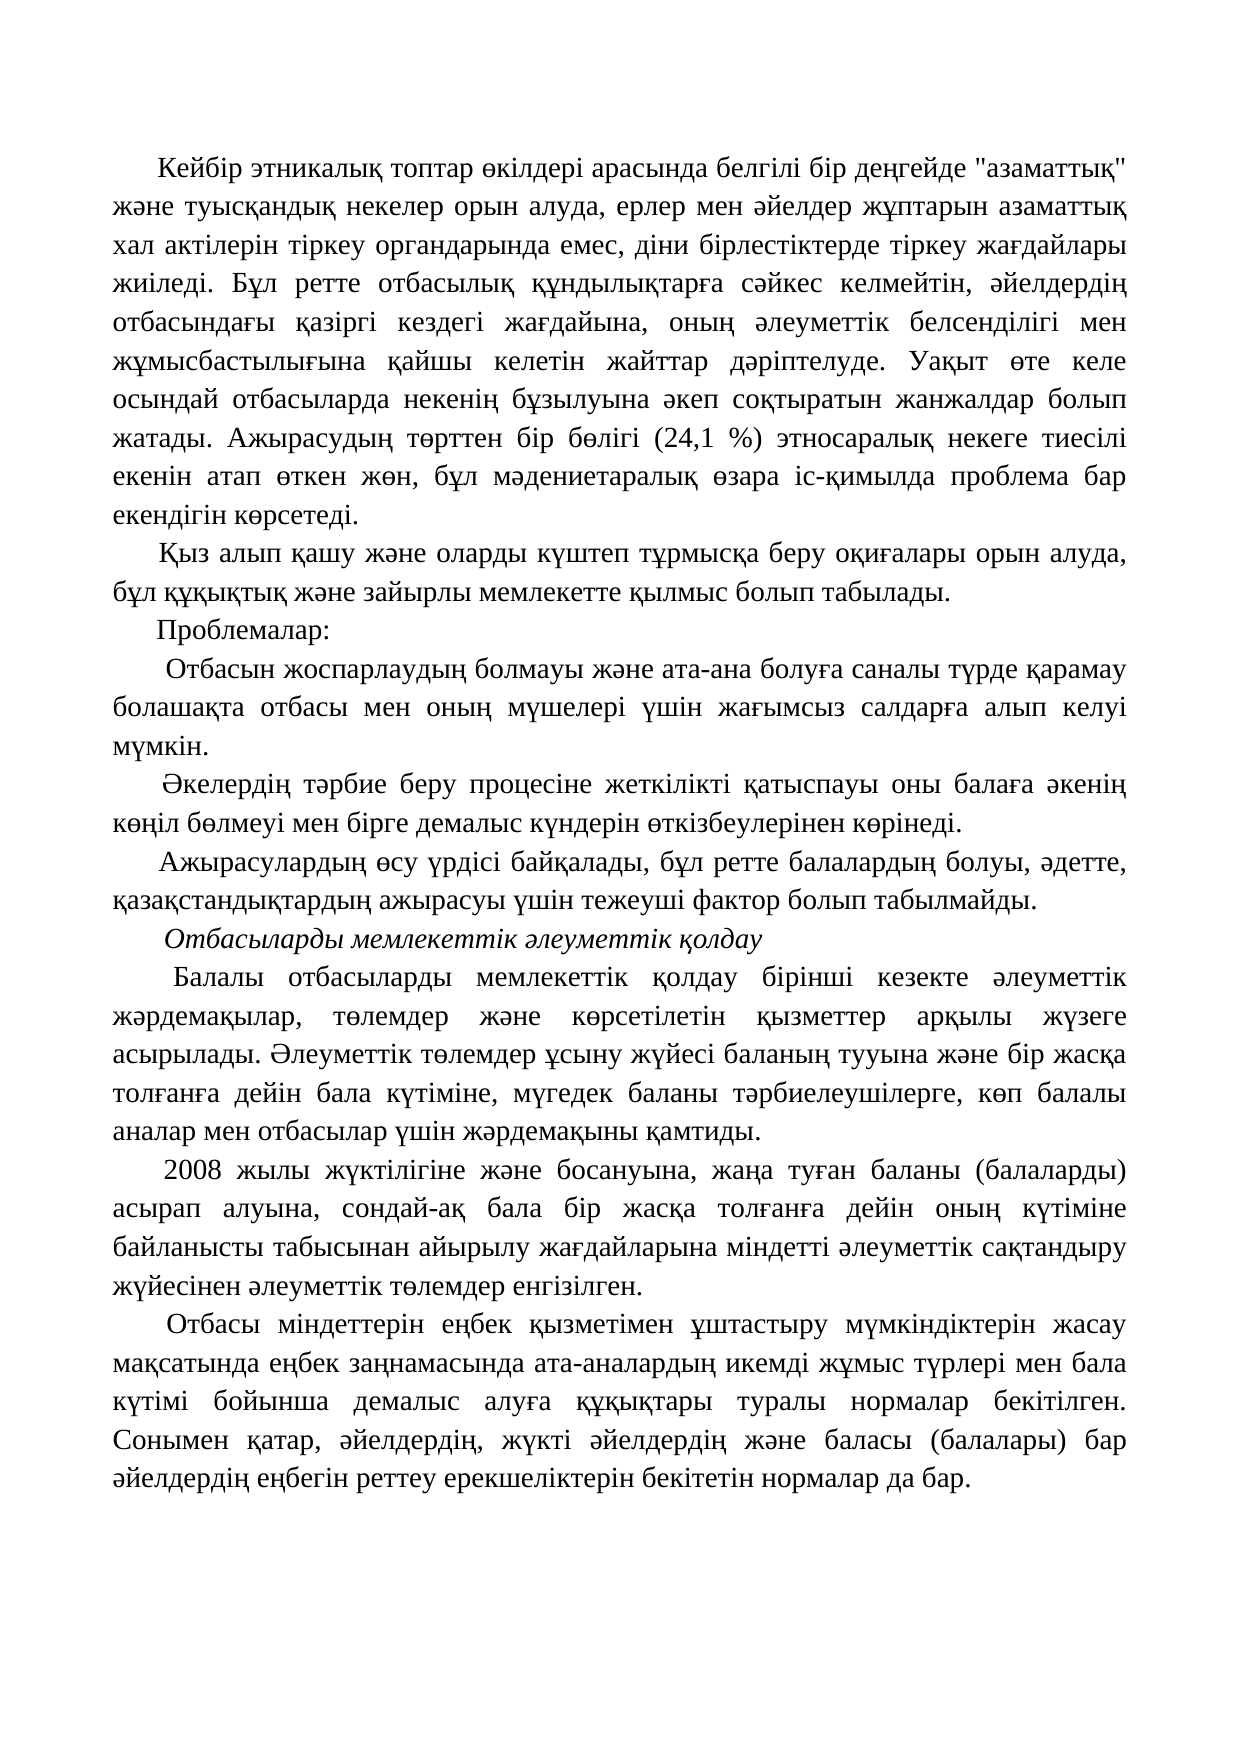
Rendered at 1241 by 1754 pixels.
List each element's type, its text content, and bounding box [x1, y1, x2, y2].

text Отбасын жоспарлаудың болмауы және ата-ана болуға саналы түрде қарамау болашақта отбасы мен оның мүшелері үшін жағымсыз салдарға алып келуі мүмкін. [112, 651, 1128, 762]
text Қыз алып қашу және оларды күштеп тұрмысқа беру оқиғалары орын алуда, бұл құқықтық және зайырлы мемлекетте қылмыс болып табылады. [112, 535, 1128, 607]
text Кейбір этникалық топтар өкілдері арасында белгілі бір деңгейде "азаматтық" және туысқандық некелер орын алуда, ерлер мен әйелдер жұптарын азаматтық хал актілерін тіркеу органдарында емес, діни бірлестіктерде тіркеу жағдайлары жиіледі. Бұл ретте отбасылық құндылықтарға сәйкес келмейтін, әйелдердің отбасындағы қазіргі кездегі жағдайына, оның әлеуметтік белсенділігі мен жұмысбастылығына қайшы келетін жайттар дәріптелуде. Уақыт өте келе осындай отбасыларда некенің бұзылуына әкеп соқтыратын жанжалдар болып жатады. Ажырасудың төрттен бір бөлігі (24,1 %) этносаралық некеге тиесілі екенін атап өткен жөн, бұл мәдениетаралық өзара іс-қимылда проблема бар екендігін көрсетеді. [112, 150, 1128, 530]
text Отбасы міндеттерін еңбек қызметімен ұштастыру мүмкіндіктерін жасау мақсатында еңбек заңнамасында ата-аналардың икемді жұмыс түрлері мен бала күтімі бойынша демалыс алуға құқықтары туралы нормалар бекітілген. Сонымен қатар, әйелдердің, жүкті әйелдердің және баласы (балалары) бар әйелдердің еңбегін реттеу ерекшеліктерін бекітетін нормалар да бар. [112, 1306, 1128, 1494]
text Балалы отбасыларды мемлекеттік қолдау бірінші кезекте әлеуметтік жәрдемақылар, төлемдер және көрсетілетін қызметтер арқылы жүзеге асырылады. Әлеуметтік төлемдер ұсыну жүйесі баланың тууына және бір жасқа толғанға дейін бала күтіміне, мүгедек баланы тәрбиелеушілерге, көп балалы аналар мен отбасылар үшін жәрдемақыны қамтиды. [112, 959, 1128, 1147]
text Әкелердің тәрбие беру процесіне жеткілікті қатыспауы оны балаға әкенің көңіл бөлмеуі мен бірге демалыс күндерін өткізбеулерінен көрінеді. [112, 767, 1128, 839]
text Ажырасулардың өсу үрдісі байқалады, бұл ретте балалардың болуы, әдетте, қазақстандықтардың ажырасуы үшін тежеуші фактор болып табылмайды. [112, 844, 1128, 916]
text Проблемалар: [112, 612, 1128, 646]
text 2008 жылы жүктілігіне және босануына, жаңа туған баланы (балаларды) асырап алуына, сондай-ақ бала бір жасқа толғанға дейін оның күтіміне байланысты табысынан айырылу жағдайларына міндетті әлеуметтік сақтандыру жүйесінен әлеуметтік төлемдер енгізілген. [112, 1152, 1128, 1301]
text Отбасыларды мемлекеттік әлеуметтік қолдау [112, 921, 1128, 954]
